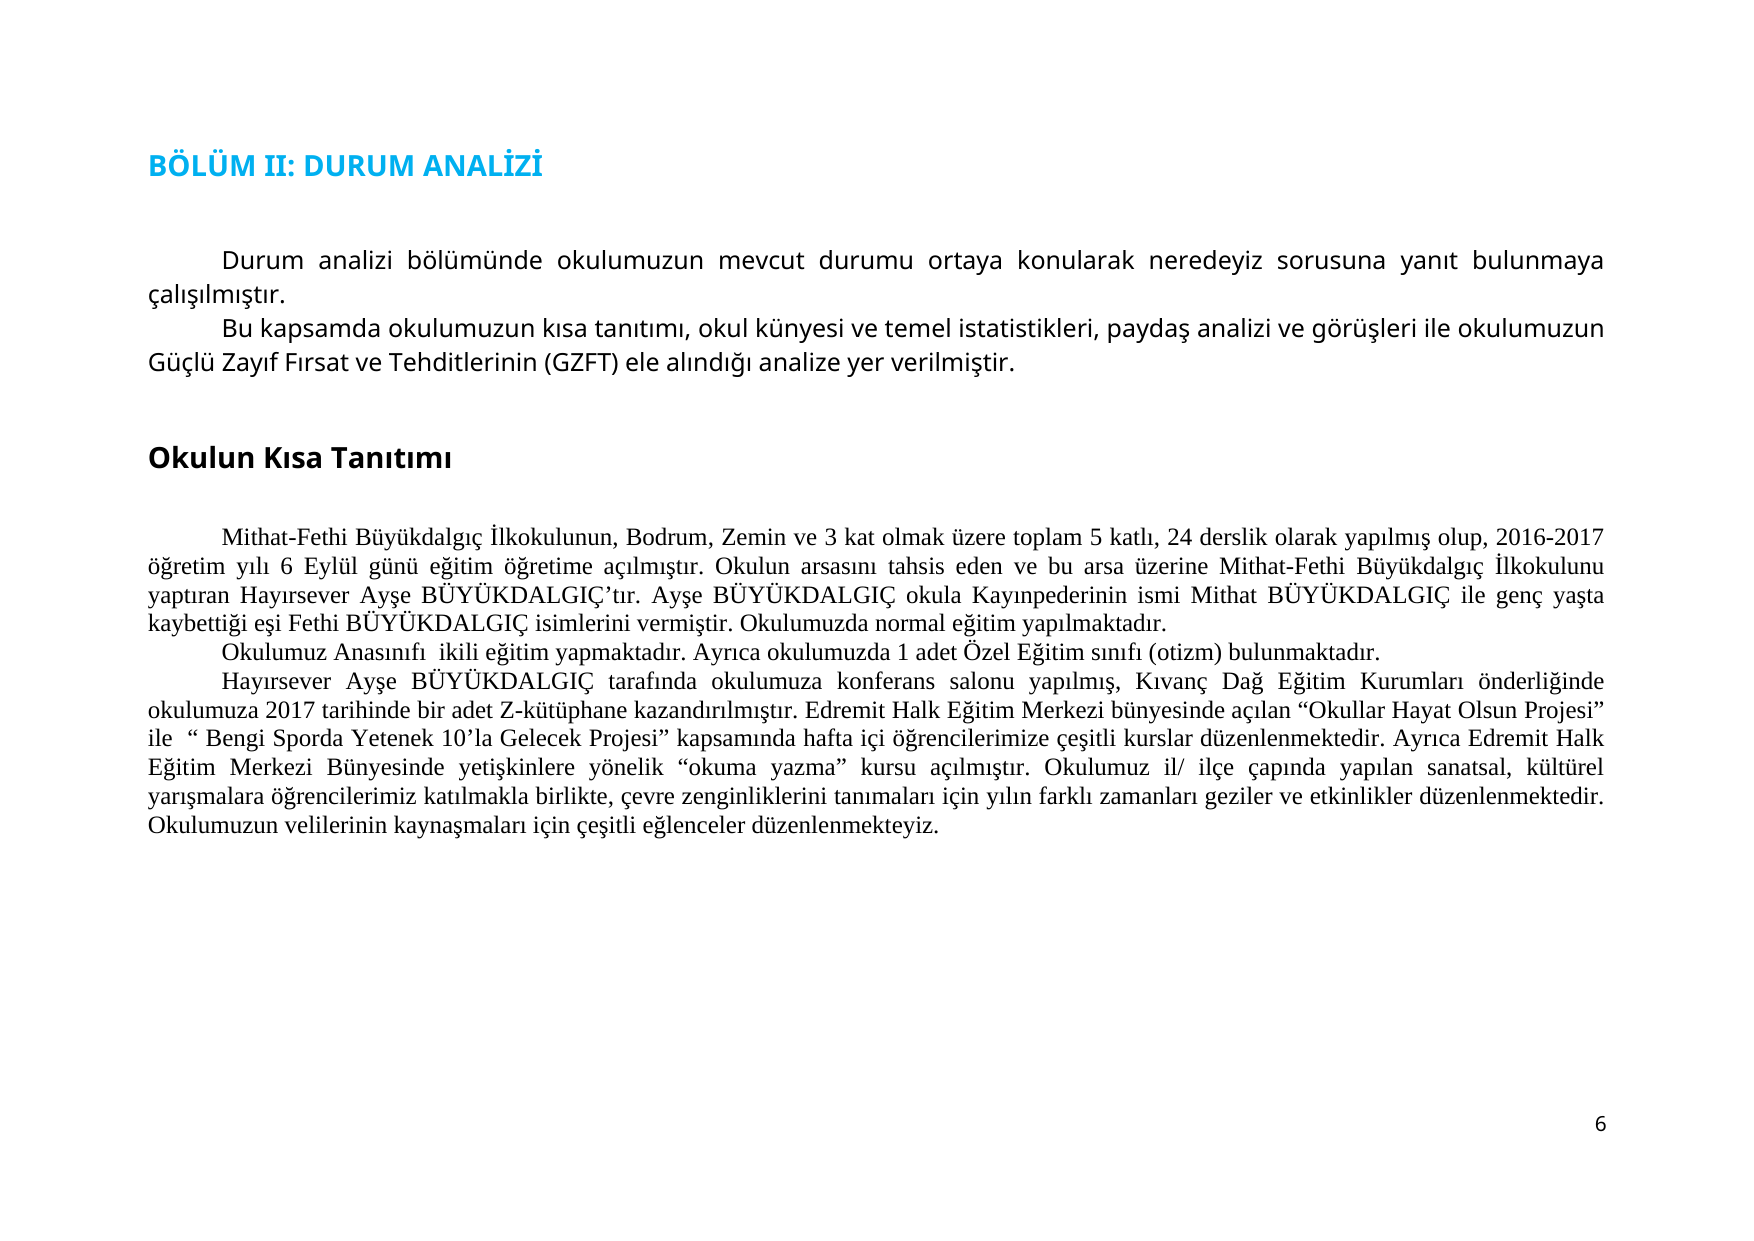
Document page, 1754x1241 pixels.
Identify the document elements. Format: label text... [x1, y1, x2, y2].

subtitle Okulun Kısa Tanıtımı [148, 438, 1606, 477]
text Mithat-Fethi Büyükdalgıç İlkokulunun, Bodrum, Zemin ve 3 kat olmak üzere toplam 5 katlı, 24 derslik olarak yapılmış olup, 2016-2017 öğretim yılı 6 Eylül günü eğitim öğretime açılmıştır. Okulun arsasını tahsis eden ve bu arsa üzerine Mithat-Fethi Büyükdalgıç İlkokulunu yaptıran Hayırsever Ayşe BÜYÜKDALGIÇ’tır. Ayşe BÜYÜKDALGIÇ okula Kayınpederinin ismi Mithat BÜYÜKDALGIÇ ile genç yaşta kaybettiği eşi Fethi BÜYÜKDALGIÇ isimlerini vermiştir. Okulumuzda normal eğitim yapılmaktadır. [148, 522, 1606, 637]
subtitle BÖLÜM II: DURUM ANALİZİ [148, 145, 1606, 185]
text Bu kapsamda okulumuzun kısa tanıtımı, okul künyesi ve temel istatistikleri, paydaş analizi ve görüşleri ile okulumuzun Güçlü Zayıf Fırsat ve Tehditlerinin (GZFT) ele alındığı analize yer verilmiştir. [148, 311, 1606, 379]
text Okulumuz Anasınıfı ikili eğitim yapmaktadır. Ayrıca okulumuzda 1 adet Özel Eğitim sınıfı (otizm) bulunmaktadır. [148, 637, 1606, 666]
text Hayırsever Ayşe BÜYÜKDALGIÇ tarafında okulumuza konferans salonu yapılmış, Kıvanç Dağ Eğitim Kurumları önderliğinde okulumuza 2017 tarihinde bir adet Z-kütüphane kazandırılmıştır. Edremit Halk Eğitim Merkezi bünyesinde açılan “Okullar Hayat Olsun Projesi” ile “ Bengi Sporda Yetenek 10’la Gelecek Projesi” kapsamında hafta içi öğrencilerimize çeşitli kurslar düzenlenmektedir. Ayrıca Edremit Halk Eğitim Merkezi Bünyesinde yetişkinlere yönelik “okuma yazma” kursu açılmıştır. Okulumuz il/ ilçe çapında yapılan sanatsal, kültürel yarışmalara öğrencilerimiz katılmakla birlikte, çevre zenginliklerini tanımaları için yılın farklı zamanları geziler ve etkinlikler düzenlenmektedir. Okulumuzun velilerinin kaynaşmaları için çeşitli eğlenceler düzenlenmekteyiz. [148, 666, 1606, 838]
text Durum analizi bölümünde okulumuzun mevcut durumu ortaya konularak neredeyiz sorusuna yanıt bulunmaya çalışılmıştır. [148, 242, 1606, 311]
